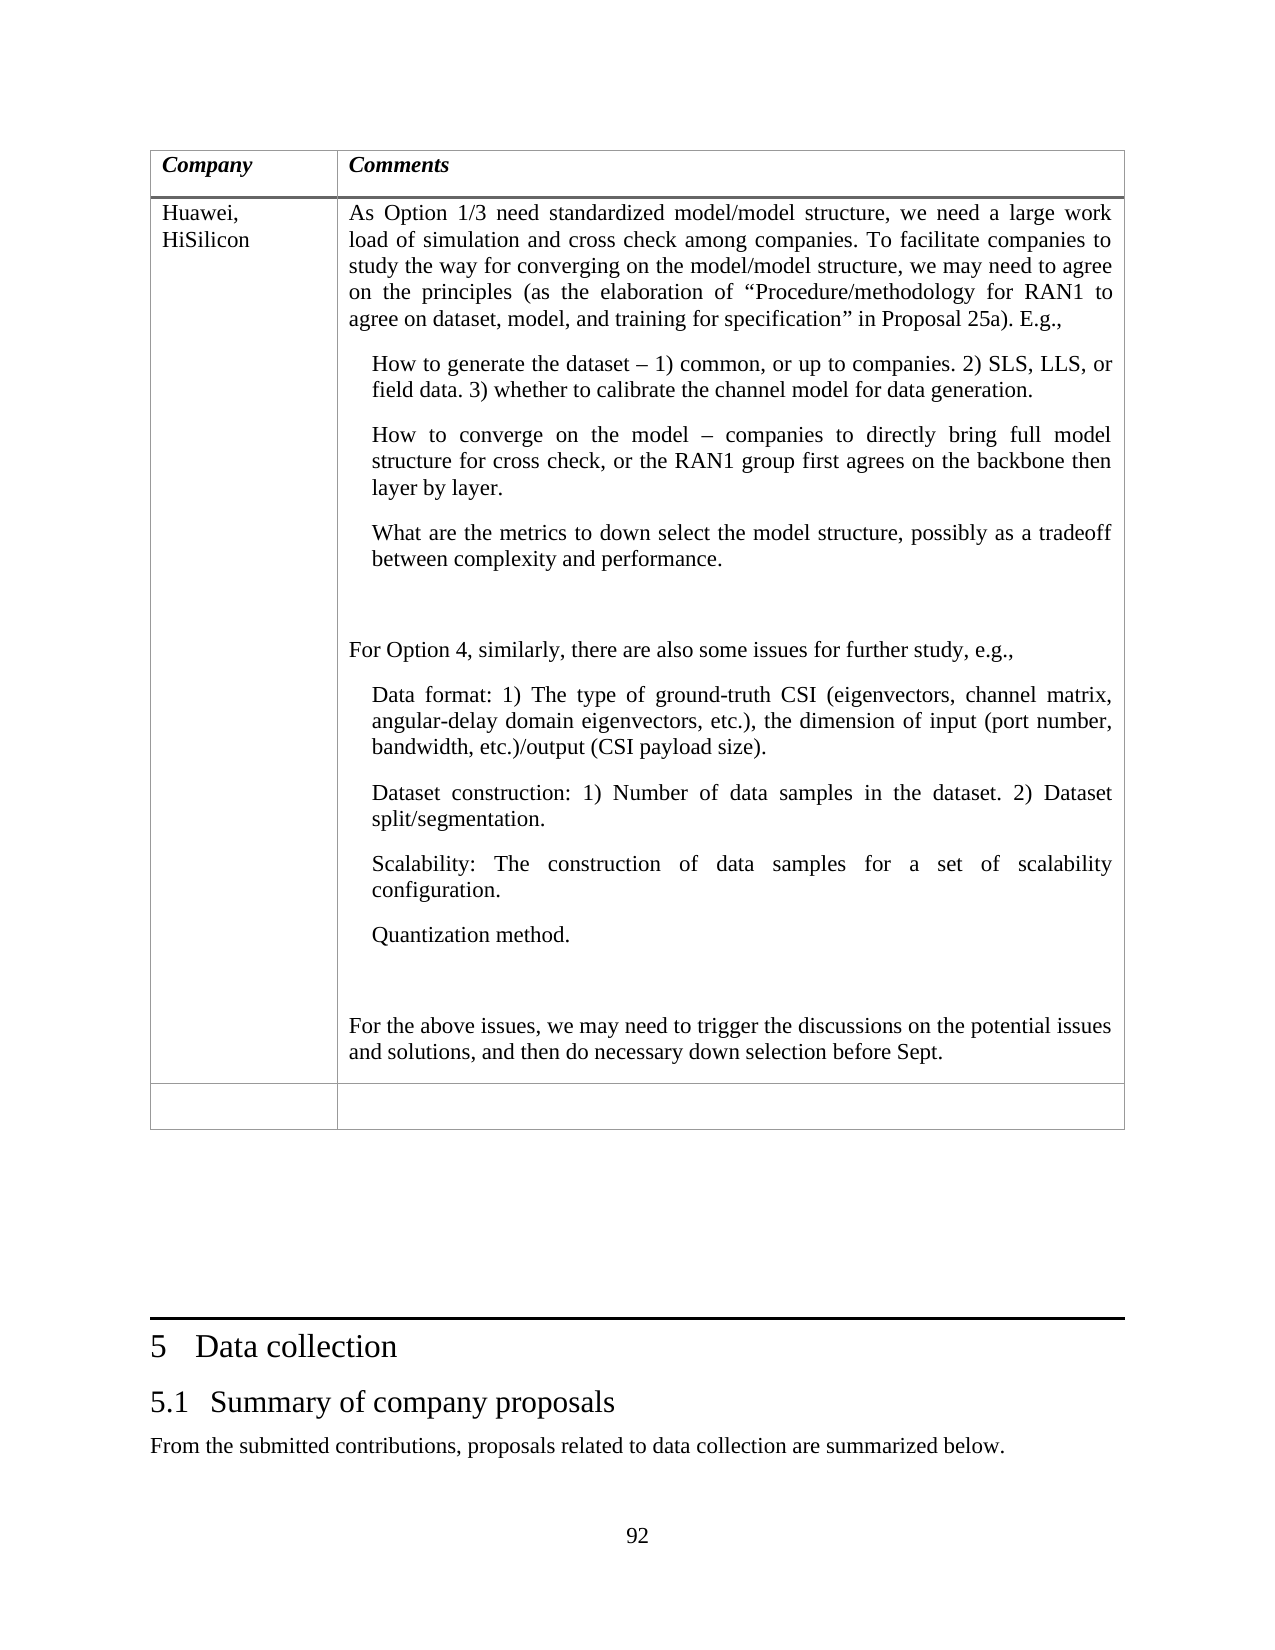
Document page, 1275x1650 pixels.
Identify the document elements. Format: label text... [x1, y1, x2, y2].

subtitle Data collection [150, 1320, 1125, 1365]
subtitle Summary of company proposals [150, 1383, 1125, 1419]
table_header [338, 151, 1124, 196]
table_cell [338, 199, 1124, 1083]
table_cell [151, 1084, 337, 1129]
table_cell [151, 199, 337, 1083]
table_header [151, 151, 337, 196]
text From the submitted contributions, proposals related to data collection are summarized below. [150, 1432, 1125, 1458]
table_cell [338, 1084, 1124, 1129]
